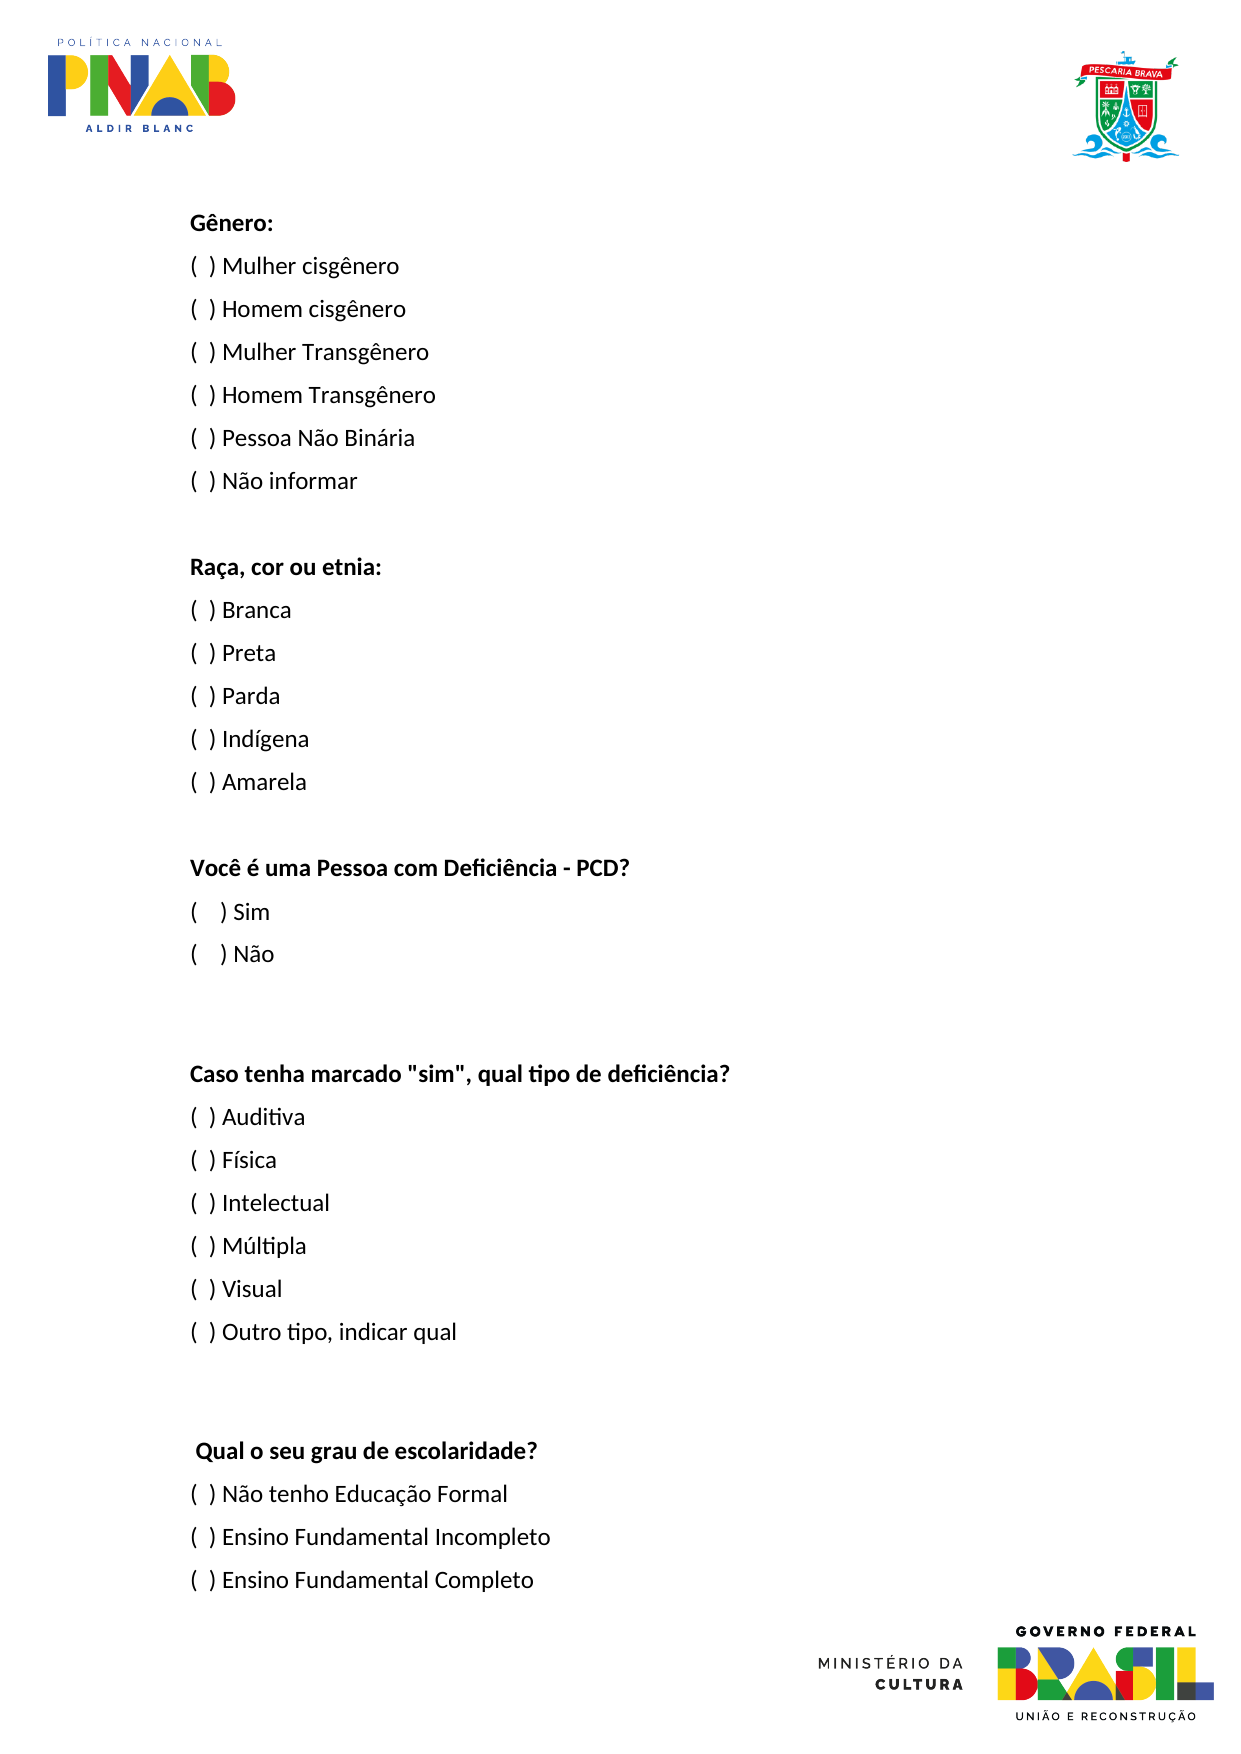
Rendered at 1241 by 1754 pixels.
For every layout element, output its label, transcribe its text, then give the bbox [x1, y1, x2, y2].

text Você é uma Pessoa com Deficiência - PCD? [190, 853, 1051, 883]
text ( ) Indígena [190, 723, 1051, 754]
text ( ) Pessoa Não Binária [190, 422, 1051, 453]
text ( ) Preta [190, 637, 1051, 668]
text ( ) Amarela [190, 767, 1051, 797]
text Gênero: [190, 207, 1051, 238]
text ( ) Não [190, 939, 1051, 969]
text ( ) Visual [190, 1273, 1051, 1304]
text ( ) Outro tipo, indicar qual [190, 1316, 1051, 1347]
picture [3, 1, 1241, 1752]
text ( ) Mulher Transgênero [190, 336, 1051, 367]
text Qual o seu grau de escolaridade? [190, 1436, 1051, 1466]
text Caso tenha marcado "sim", qual tipo de deficiência? [190, 1058, 1051, 1088]
text ( ) Homem cisgênero [190, 293, 1051, 324]
text Raça, cor ou etnia: [190, 551, 1051, 582]
text ( ) Auditiva [190, 1101, 1051, 1132]
text ( ) Não tenho Educação Formal [190, 1478, 1051, 1509]
text ( ) Ensino Fundamental Incompleto [190, 1522, 1051, 1552]
text ( ) Física [190, 1144, 1051, 1174]
text ( ) Ensino Fundamental Completo [190, 1564, 1051, 1595]
text ( ) Múltipla [190, 1230, 1051, 1261]
text ( ) Não informar [190, 465, 1051, 496]
text ( ) Branca [190, 594, 1051, 625]
text ( ) Mulher cisgênero [190, 250, 1051, 281]
text ( ) Homem Transgênero [190, 379, 1051, 410]
text ( ) Parda [190, 681, 1051, 711]
text ( ) Sim [190, 896, 1051, 926]
text ( ) Intelectual [190, 1187, 1051, 1218]
